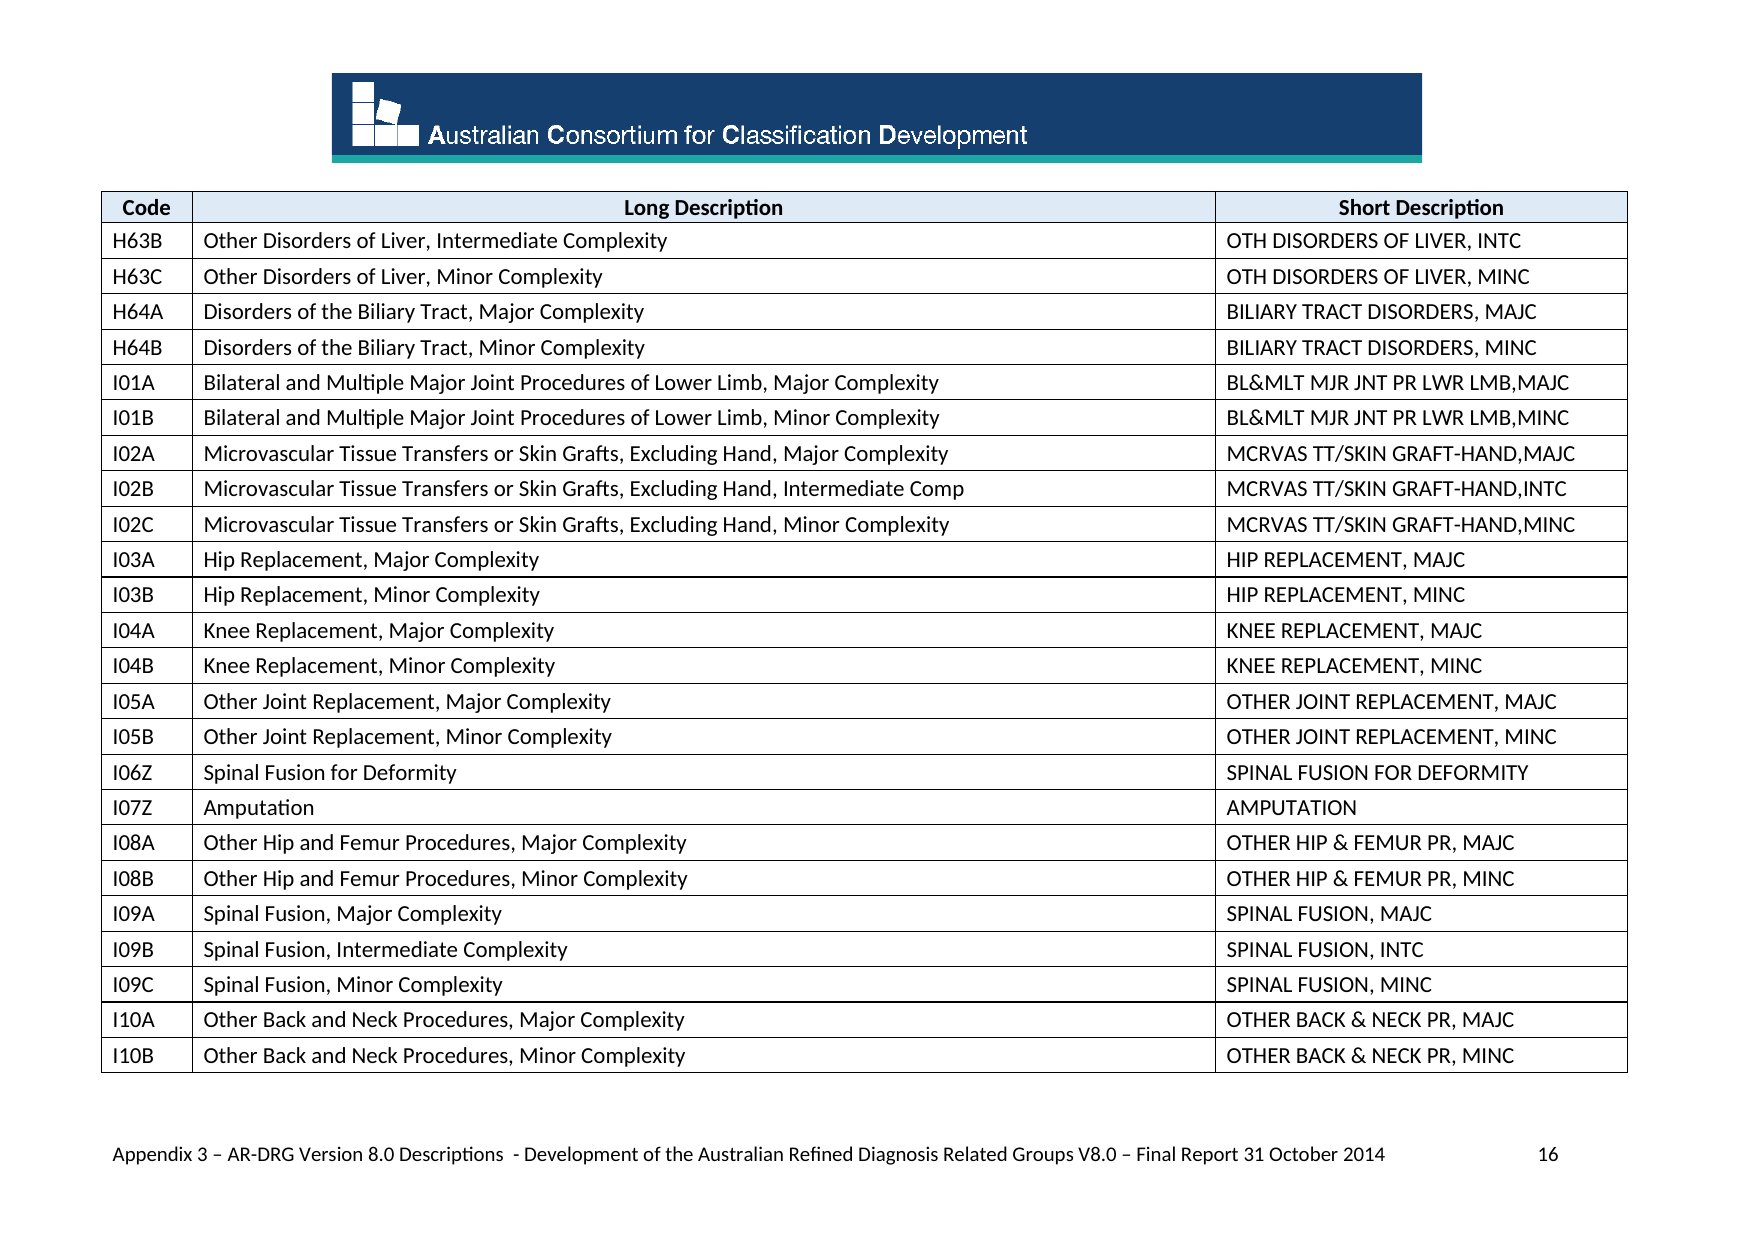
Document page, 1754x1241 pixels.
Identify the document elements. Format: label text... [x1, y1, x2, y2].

table_cell I09B [102, 932, 192, 966]
table_cell I08A [102, 825, 192, 860]
table_cell Bilateral and Multiple Major Joint Procedures of Lower Limb, Major Complexity [193, 365, 1215, 399]
table_cell SPINAL FUSION, INTC [1216, 932, 1627, 966]
table_cell HIP REPLACEMENT, MAJC [1216, 542, 1627, 576]
table_cell Other Hip and Femur Procedures, Major Complexity [193, 825, 1215, 860]
table_cell Knee Replacement, Minor Complexity [193, 648, 1215, 683]
table_cell OTHER HIP & FEMUR PR, MINC [1216, 861, 1627, 895]
table_cell I03A [102, 542, 192, 576]
table_cell SPINAL FUSION, MINC [1216, 967, 1627, 1001]
table_cell I01B [102, 400, 192, 435]
table_cell KNEE REPLACEMENT, MAJC [1216, 613, 1627, 647]
table_cell I02B [102, 471, 192, 506]
table_cell OTH DISORDERS OF LIVER, INTC [1216, 223, 1627, 258]
table_cell H64A [102, 294, 192, 328]
table_cell MCRVAS TT/SKIN GRAFT-HAND,MAJC [1216, 436, 1627, 470]
table_cell MCRVAS TT/SKIN GRAFT-HAND,MINC [1216, 507, 1627, 541]
table_cell I05B [102, 719, 192, 753]
table_cell I06Z [102, 755, 192, 789]
table_cell Other Disorders of Liver, Minor Complexity [193, 259, 1215, 293]
table_cell SPINAL FUSION, MAJC [1216, 896, 1627, 931]
table_cell I03B [102, 578, 192, 612]
table_cell Disorders of the Biliary Tract, Minor Complexity [193, 330, 1215, 364]
table_cell H64B [102, 330, 192, 364]
table_cell Spinal Fusion for Deformity [193, 755, 1215, 789]
table_cell BILIARY TRACT DISORDERS, MAJC [1216, 294, 1627, 328]
table_cell I05A [102, 684, 192, 718]
table_cell Other Disorders of Liver, Intermediate Complexity [193, 223, 1215, 258]
table_cell Spinal Fusion, Minor Complexity [193, 967, 1215, 1001]
table_cell OTH DISORDERS OF LIVER, MINC [1216, 259, 1627, 293]
table_cell Other Joint Replacement, Minor Complexity [193, 719, 1215, 753]
table_cell Other Back and Neck Procedures, Major Complexity [193, 1003, 1215, 1037]
table_cell HIP REPLACEMENT, MINC [1216, 578, 1627, 612]
table_cell Microvascular Tissue Transfers or Skin Grafts, Excluding Hand, Major Complexity [193, 436, 1215, 470]
table_cell Spinal Fusion, Major Complexity [193, 896, 1215, 931]
table_cell OTHER HIP & FEMUR PR, MAJC [1216, 825, 1627, 860]
table_cell KNEE REPLACEMENT, MINC [1216, 648, 1627, 683]
table_cell AMPUTATION [1216, 790, 1627, 824]
table_cell Amputation [193, 790, 1215, 824]
table_cell I09C [102, 967, 192, 1001]
table_header Short Description [1216, 192, 1627, 222]
table_cell I01A [102, 365, 192, 399]
table_cell Other Joint Replacement, Major Complexity [193, 684, 1215, 718]
table_cell Disorders of the Biliary Tract, Major Complexity [193, 294, 1215, 328]
table_cell MCRVAS TT/SKIN GRAFT-HAND,INTC [1216, 471, 1627, 506]
picture [331, 73, 1423, 163]
table_cell BILIARY TRACT DISORDERS, MINC [1216, 330, 1627, 364]
table_cell OTHER JOINT REPLACEMENT, MAJC [1216, 684, 1627, 718]
table_cell Hip Replacement, Major Complexity [193, 542, 1215, 576]
table_cell I09A [102, 896, 192, 931]
table_header Code [102, 192, 192, 222]
table_cell Knee Replacement, Major Complexity [193, 613, 1215, 647]
table_cell Microvascular Tissue Transfers or Skin Grafts, Excluding Hand, Intermediate Comp [193, 471, 1215, 506]
table_cell I10A [102, 1003, 192, 1037]
table_cell BL&MLT MJR JNT PR LWR LMB,MAJC [1216, 365, 1627, 399]
table_cell H63B [102, 223, 192, 258]
table_cell OTHER JOINT REPLACEMENT, MINC [1216, 719, 1627, 753]
table_cell I07Z [102, 790, 192, 824]
table_cell I08B [102, 861, 192, 895]
table_cell OTHER BACK & NECK PR, MINC [1216, 1038, 1627, 1072]
table_cell SPINAL FUSION FOR DEFORMITY [1216, 755, 1627, 789]
table_cell Hip Replacement, Minor Complexity [193, 578, 1215, 612]
table_cell Bilateral and Multiple Major Joint Procedures of Lower Limb, Minor Complexity [193, 400, 1215, 435]
table_cell Other Back and Neck Procedures, Minor Complexity [193, 1038, 1215, 1072]
table_cell I04A [102, 613, 192, 647]
table_cell I02A [102, 436, 192, 470]
table_cell H63C [102, 259, 192, 293]
table_cell Microvascular Tissue Transfers or Skin Grafts, Excluding Hand, Minor Complexity [193, 507, 1215, 541]
table_cell Spinal Fusion, Intermediate Complexity [193, 932, 1215, 966]
table_cell I02C [102, 507, 192, 541]
table_cell BL&MLT MJR JNT PR LWR LMB,MINC [1216, 400, 1627, 435]
table_cell I04B [102, 648, 192, 683]
table_cell OTHER BACK & NECK PR, MAJC [1216, 1003, 1627, 1037]
table_cell Other Hip and Femur Procedures, Minor Complexity [193, 861, 1215, 895]
table_header Long Description [193, 192, 1215, 222]
table_cell I10B [102, 1038, 192, 1072]
